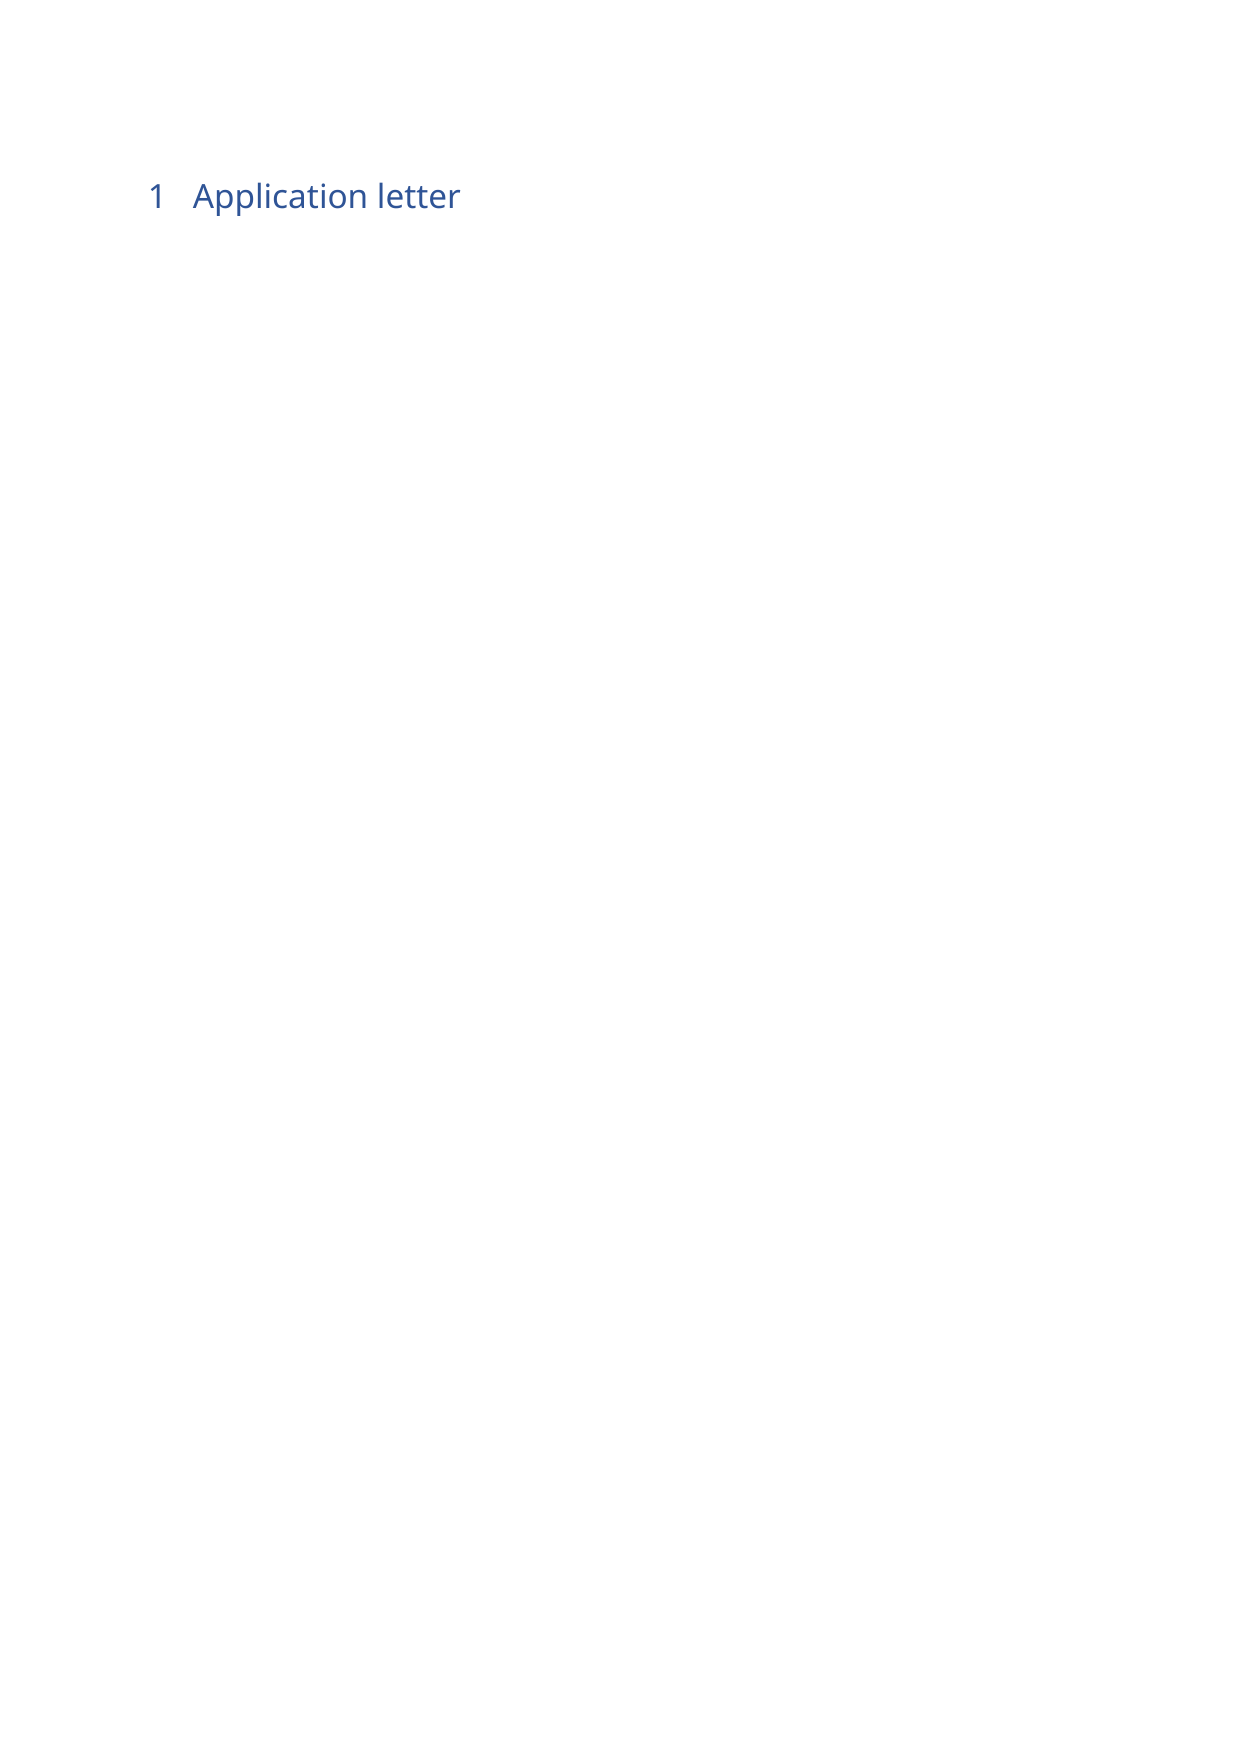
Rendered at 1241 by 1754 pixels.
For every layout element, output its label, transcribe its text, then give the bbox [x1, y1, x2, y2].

subtitle Application letter [148, 173, 1093, 218]
